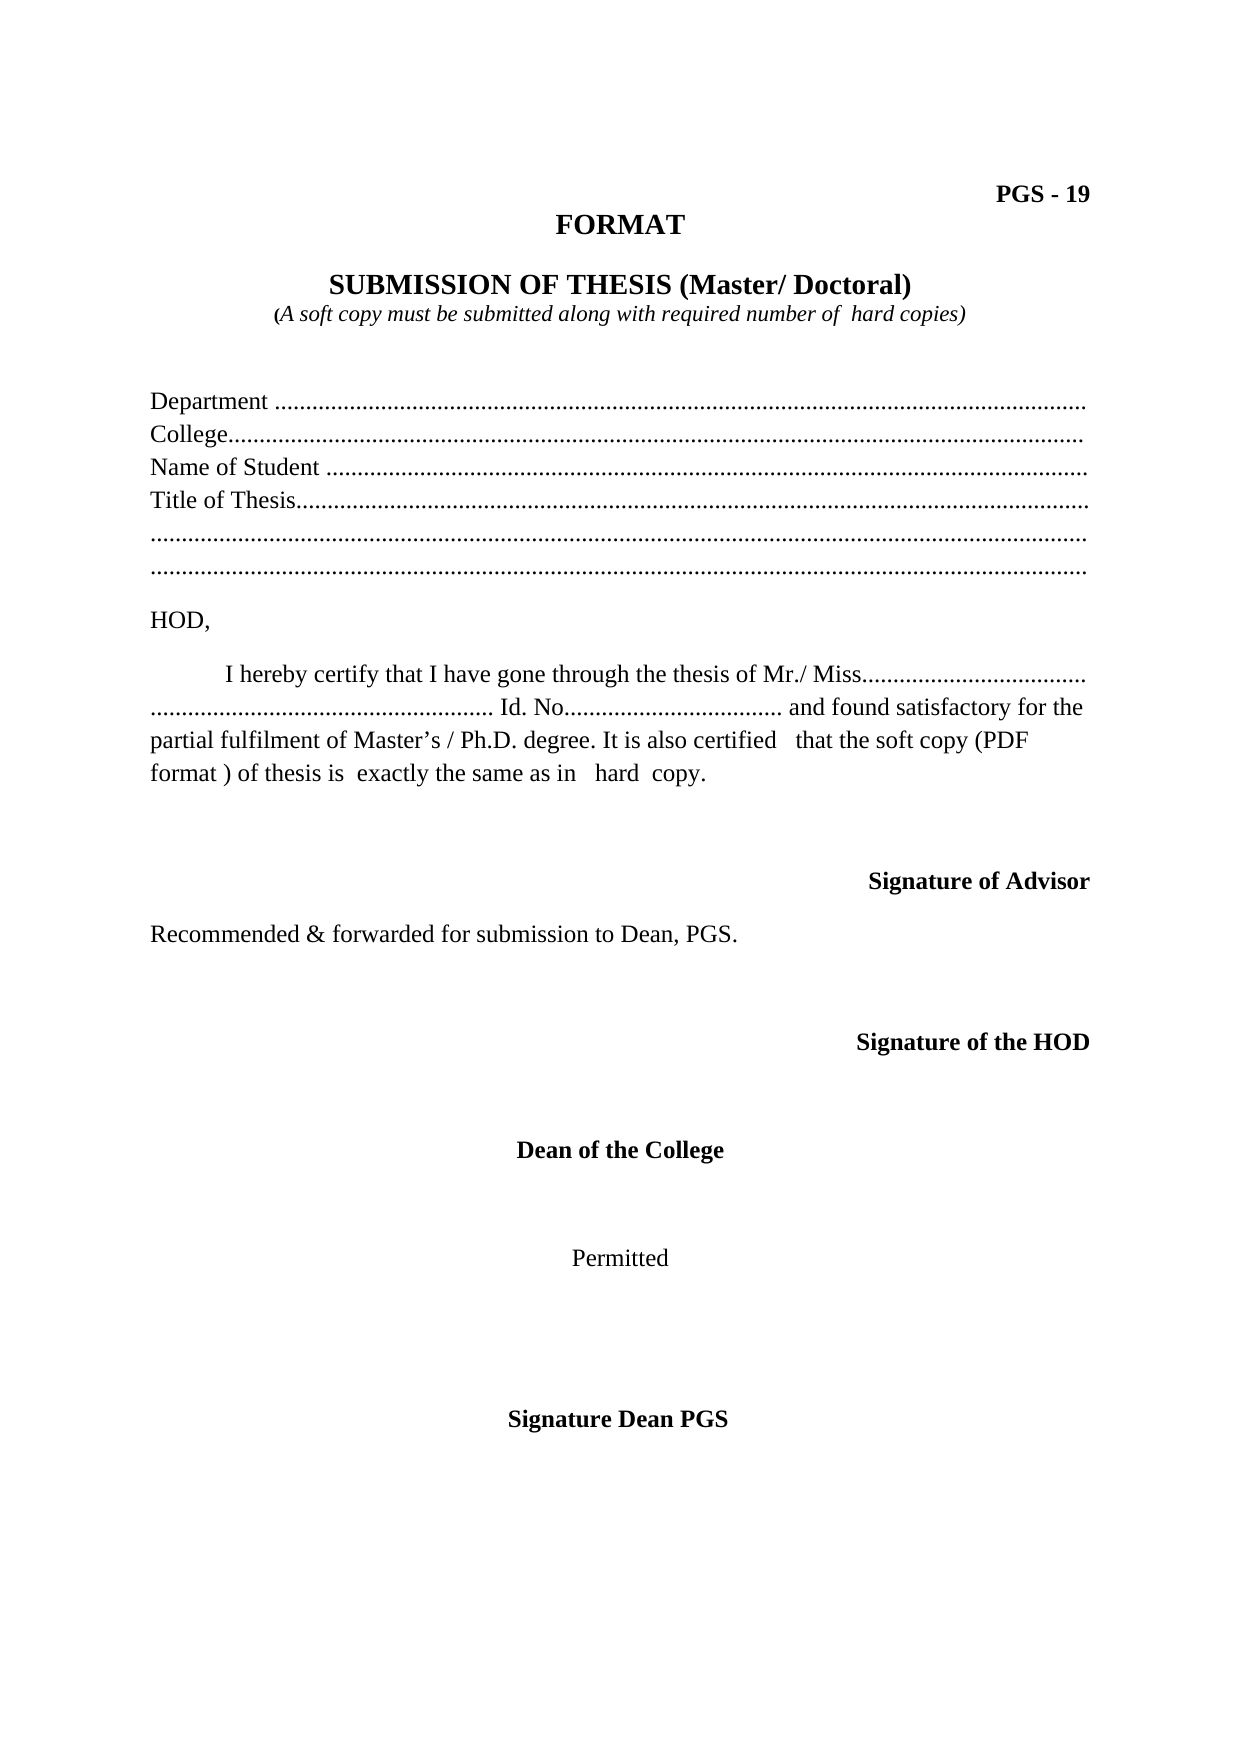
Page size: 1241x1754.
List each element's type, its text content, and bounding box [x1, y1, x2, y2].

text Recommended & forwarded for submission to Dean, PGS. [150, 919, 1090, 948]
text (A soft copy must be submitted along with required number of hard copies) [150, 300, 1090, 327]
text Department .................................................................................................................................. College.........................................................................................................................................Name of Student .......................................................................................................................... Title of Thesis............................................................................................................................... ............................................................................................................................................................................................................................................................................................................ [150, 386, 1090, 580]
text SUBMISSION OF THESIS (Master/ Doctoral) [150, 267, 1090, 300]
text PGS - 19 [150, 179, 1090, 207]
text I hereby certify that I have gone through the thesis of Mr./ Miss.................................... ....................................................... Id. No................................... and found satisfactory for the partial fulfilment of Master’s / Ph.D. degree. It is also certified that the soft copy (PDF format ) of thesis is exactly the same as in hard copy. [150, 659, 1090, 787]
text Permitted [150, 1243, 1090, 1271]
text Dean of the College [150, 1135, 1090, 1164]
text Signature Dean PGS [150, 1404, 1090, 1433]
text Signature of Advisor [150, 866, 1090, 894]
text FORMAT [150, 207, 1090, 241]
text Signature of the HOD [150, 1027, 1090, 1056]
text HOD, [150, 605, 1090, 634]
